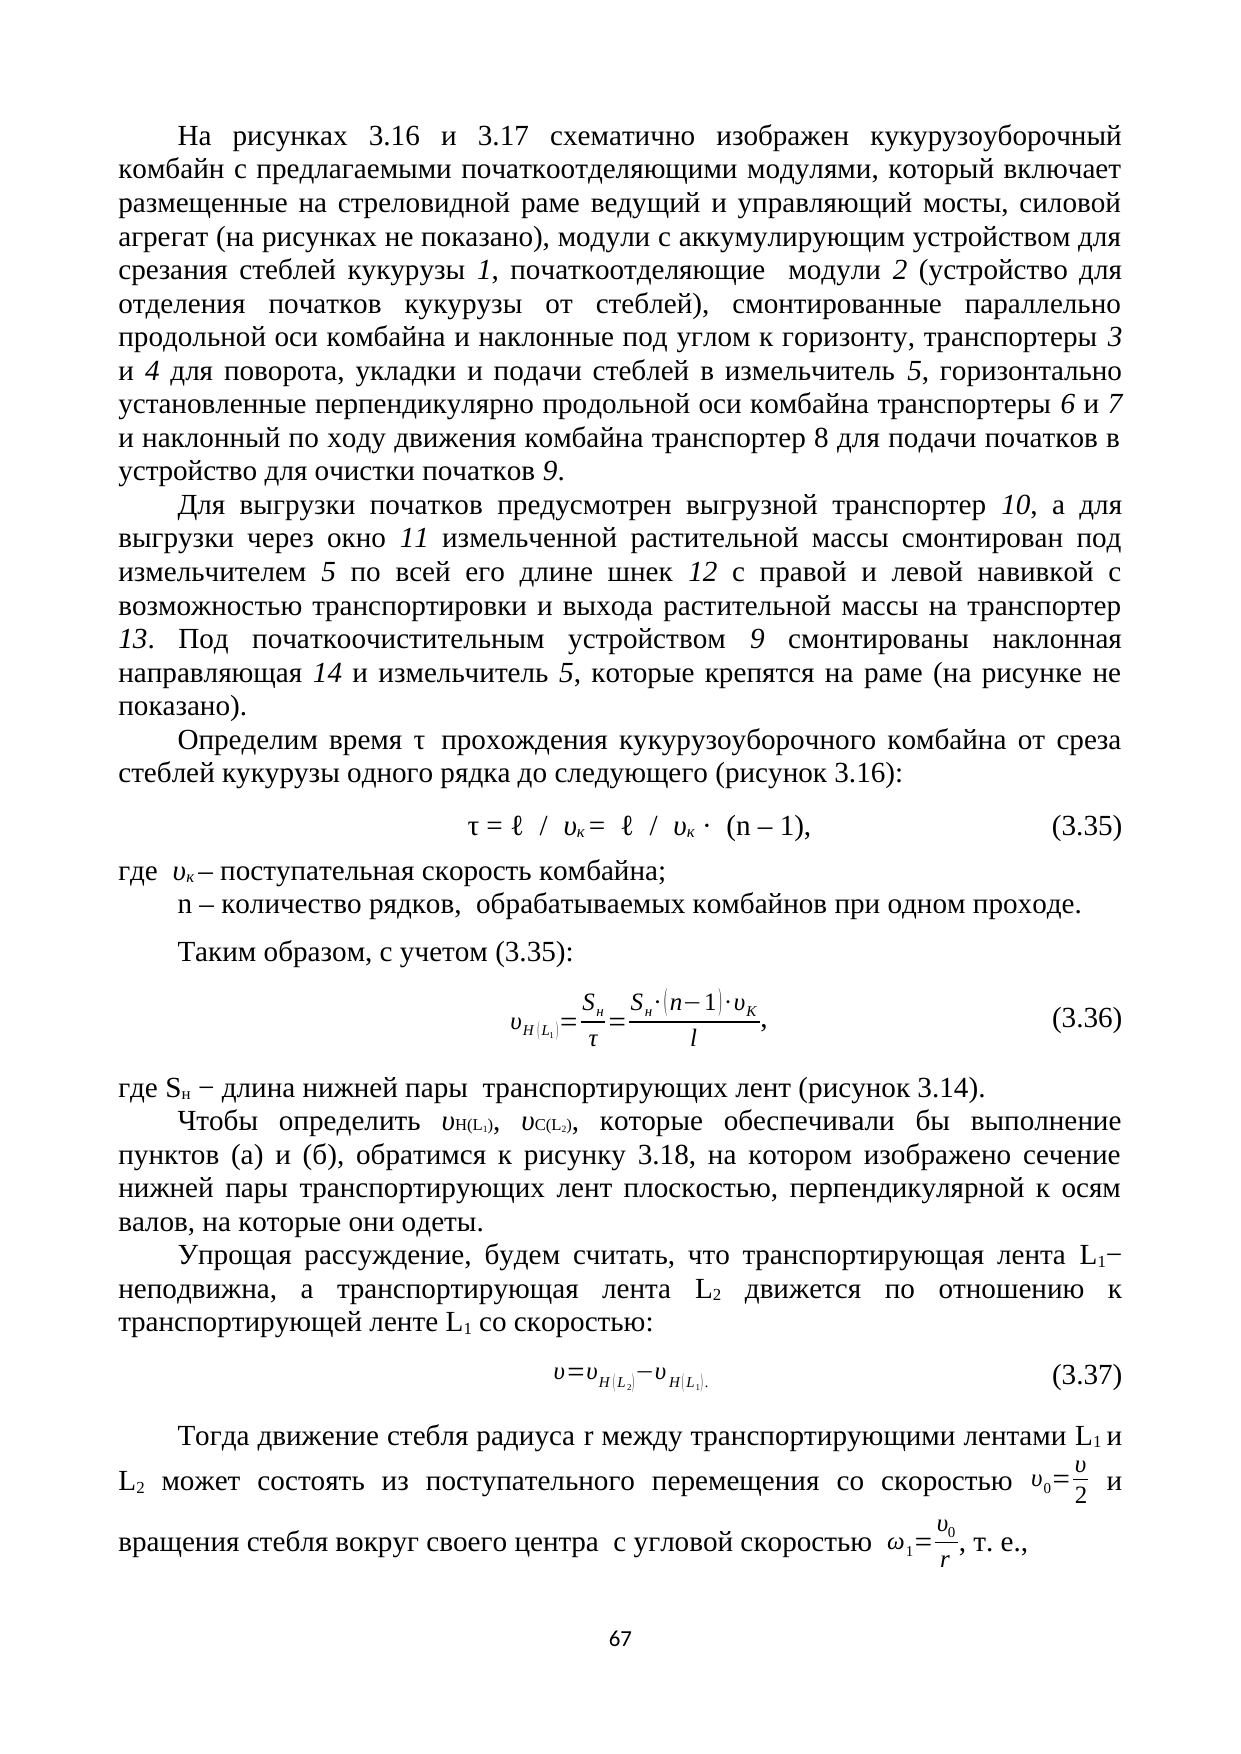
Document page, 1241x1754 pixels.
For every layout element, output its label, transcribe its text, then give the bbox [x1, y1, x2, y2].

text Чтобы определить υН(L1), υС(L2), которые обеспечивали бы выполнение пунктов (а) и (б), обратимся к рисунку 3.18, на котором изображено сечение нижней пары транспортирующих лент плоскостью, перпендикулярной к осям валов, на которые они одеты. [118, 1103, 1122, 1237]
text Тогда движение стебля радиуса r между транспортирующими лентами L1 и L2 может состоять из поступательного перемещения со скоростью и вращения стебля вокруг своего центра с угловой скоростью , т. е., [118, 1419, 1122, 1572]
text Определим время τ прохождения кукурузоуборочного комбайна от среза стеблей кукурузы одного рядка до следующего (рисунок 3.16): [118, 722, 1122, 789]
text Для выгрузки початков предусмотрен выгрузной транспортер 10, а для выгрузки через окно 11 измельченной растительной массы смонтирован под измельчителем 5 по всей его длине шнек 12 с правой и левой навивкой с возможностью транспортировки и выхода растительной массы на транспортер 13. Под початкоочистительным устройством 9 смонтированы наклонная направляющая 14 и измельчитель 5, которые крепятся на раме (на рисунке не показано). [118, 487, 1122, 722]
text , (3.36) [118, 987, 1122, 1051]
text где υк ‒ поступательная скорость комбайна; [118, 853, 1122, 886]
text n ‒ количество рядков, обрабатываемых комбайнов при одном проходе. [118, 886, 1122, 920]
text На рисунках 3.16 и 3.17 схематично изображен кукурузоуборочный комбайн с предлагаемыми початкоотделяющими модулями, который включает размещенные на стреловидной раме ведущий и управляющий мосты, силовой агрегат (на рисунках не показано), модули с аккумулирующим устройством для срезания стеблей кукурузы 1, початкоотделяющие модули 2 (устройство для отделения початков кукурузы от стеблей), смонтированные параллельно продольной оси комбайна и наклонные под углом к горизонту, транспортеры 3 и 4 для поворота, укладки и подачи стеблей в измельчитель 5, горизонтально установленные перпендикулярно продольной оси комбайна транспортеры 6 и 7 и наклонный по ходу движения комбайна транспортер 8 для подачи початков в устройство для очистки початков 9. [118, 118, 1122, 487]
text τ = ℓ / υк = ℓ / υк · (n – 1), (3.35) [673, 808, 1122, 841]
text где Sн − длина нижней пары транспортирующих лент (рисунок 3.14). [118, 1070, 1122, 1103]
text (3.37) [118, 1357, 1122, 1394]
text τ = ℓ / υк = ℓ / υк · (n – 1), (3.35) [118, 808, 510, 841]
text Упрощая рассуждение, будем считать, что транспортирующая лента L1− неподвижна, а транспортирующая лента L2 движется по отношению к транспортирующей ленте L1 со скоростью: [118, 1237, 1122, 1338]
text Таким образом, с учетом (3.35): [118, 934, 1122, 968]
